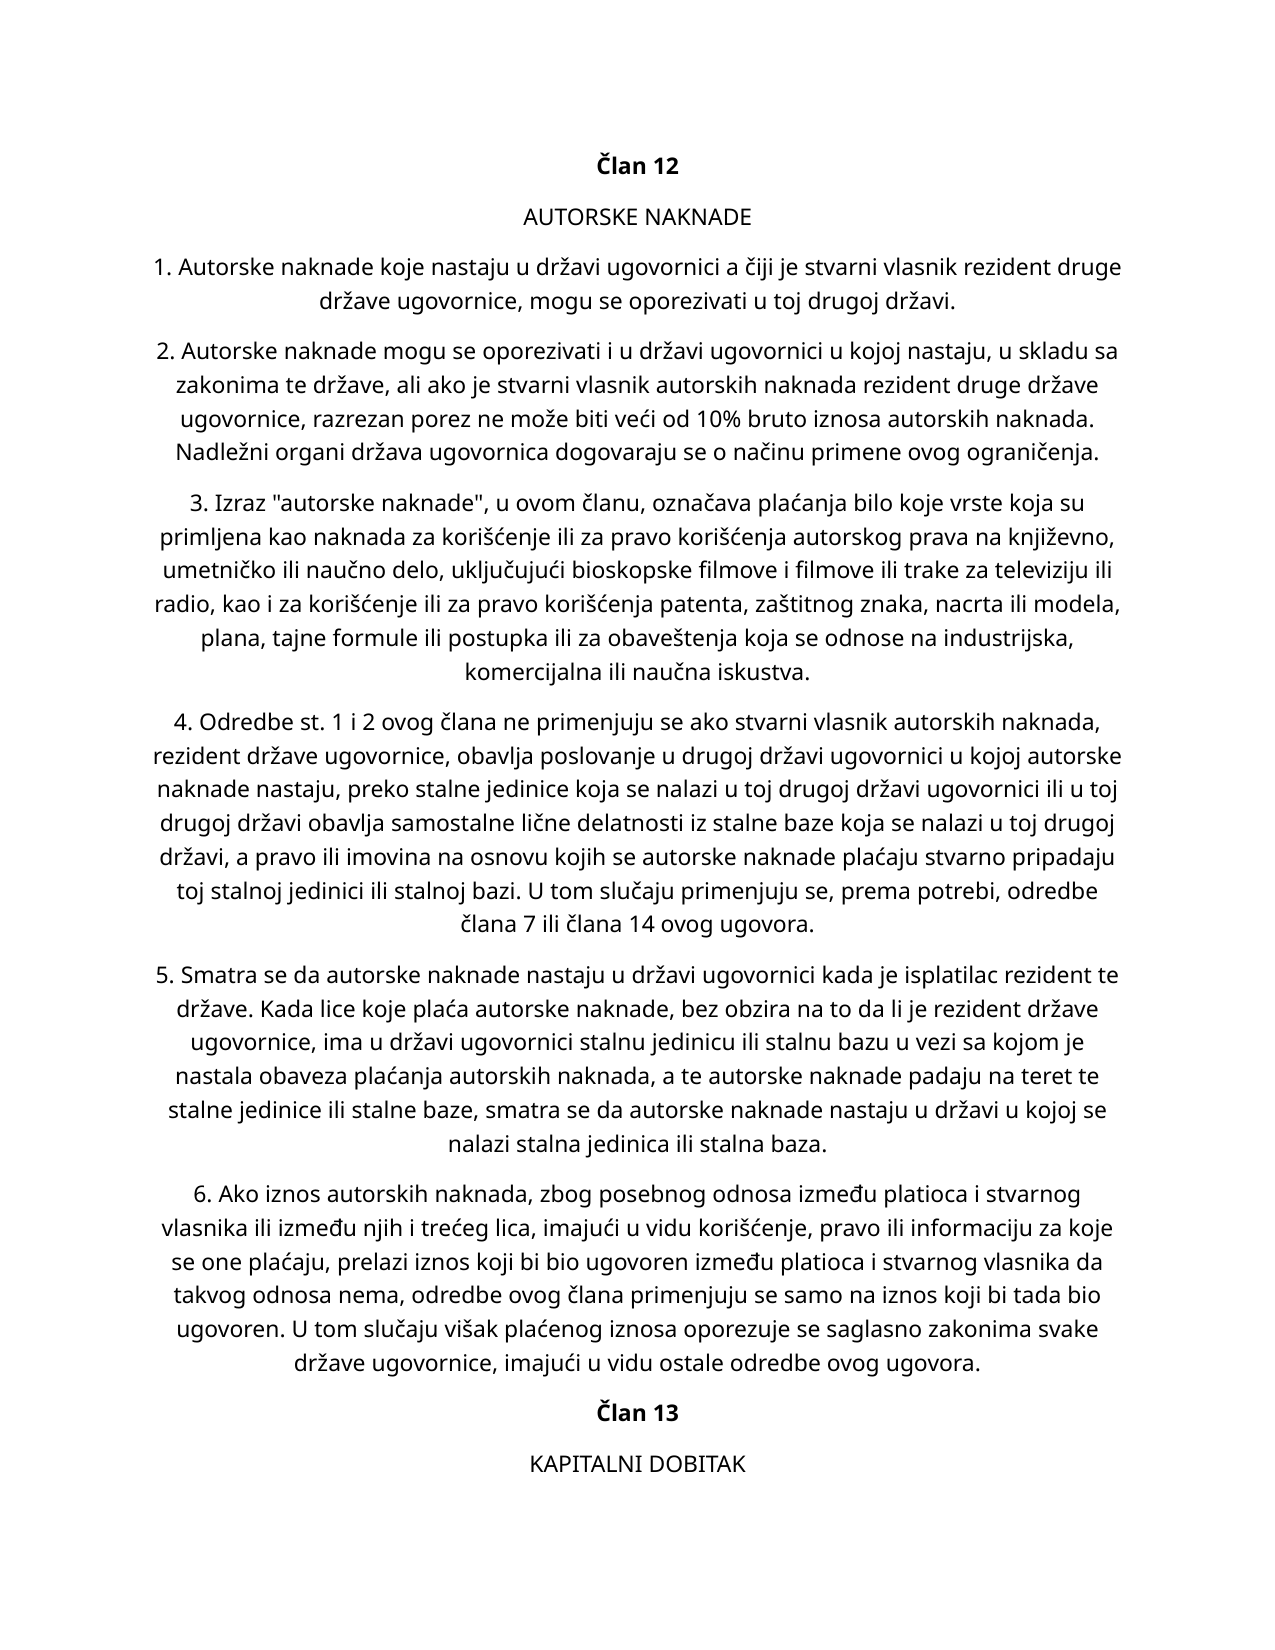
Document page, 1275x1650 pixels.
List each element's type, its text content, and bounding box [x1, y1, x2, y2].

text 4. Odredbe st. 1 i 2 ovog člana ne primenjuju se ako stvarni vlasnik autorskih naknada, rezident države ugovornice, obavlja poslovanje u drugoj državi ugovornici u kojoj autorske naknade nastaju, preko stalne jedinice koja se nalazi u toj drugoj državi ugovornici ili u toj drugoj državi obavlja samostalne lične delatnosti iz stalne baze koja se nalazi u toj drugoj državi, a pravo ili imovina na osnovu kojih se autorske naknade plaćaju stvarno pripadaju toj stalnoj jedinici ili stalnoj bazi. U tom slučaju primenjuju se, prema potrebi, odredbe člana 7 ili člana 14 ovog ugovora. [150, 706, 1125, 939]
text AUTORSKE NAKNADE [150, 200, 1125, 232]
text 6. Ako iznos autorskih naknada, zbog posebnog odnosa između platioca i stvarnog vlasnika ili između njih i trećeg lica, imajući u vidu korišćenje, pravo ili informaciju za koje se one plaćaju, prelazi iznos koji bi bio ugovoren između platioca i stvarnog vlasnika da takvog odnosa nema, odredbe ovog člana primenjuju se samo na iznos koji bi tada bio ugovoren. U tom slučaju višak plaćenog iznosa oporezuje se saglasno zakonima svake države ugovornice, imajući u vidu ostale odredbe ovog ugovora. [150, 1178, 1125, 1378]
text Član 13 [150, 1397, 1125, 1428]
text 2. Autorske naknade mogu se oporezivati i u državi ugovornici u kojoj nastaju, u skladu sa zakonima te države, ali ako je stvarni vlasnik autorskih naknada rezident druge države ugovornice, razrezan porez ne može biti veći od 10% bruto iznosa autorskih naknada. Nadležni organi država ugovornica dogovaraju se o načinu primene ovog ograničenja. [150, 335, 1125, 467]
text 3. Izraz "autorske naknade", u ovom članu, označava plaćanja bilo koje vrste koja su primljena kao naknada za korišćenje ili za pravo korišćenja autorskog prava na književno, umetničko ili naučno delo, uključujući bioskopske filmove i filmove ili trake za televiziju ili radio, kao i za korišćenje ili za pravo korišćenja patenta, zaštitnog znaka, nacrta ili modela, plana, tajne formule ili postupka ili za obaveštenja koja se odnose na industrijska, komercijalna ili naučna iskustva. [150, 487, 1125, 687]
text 5. Smatra se da autorske naknade nastaju u državi ugovornici kada je isplatilac rezident te države. Kada lice koje plaća autorske naknade, bez obzira na to da li je rezident države ugovornice, ima u državi ugovornici stalnu jedinicu ili stalnu bazu u vezi sa kojom je nastala obaveza plaćanja autorskih naknada, a te autorske naknade padaju na teret te stalne jedinice ili stalne baze, smatra se da autorske naknade nastaju u državi u kojoj se nalazi stalna jedinica ili stalna baza. [150, 959, 1125, 1159]
text 1. Autorske naknade koje nastaju u državi ugovornici a čiji je stvarni vlasnik rezident druge države ugovornice, mogu se oporezivati u toj drugoj državi. [150, 251, 1125, 316]
text KAPITALNI DOBITAK [150, 1447, 1125, 1479]
text Član 12 [150, 150, 1125, 181]
